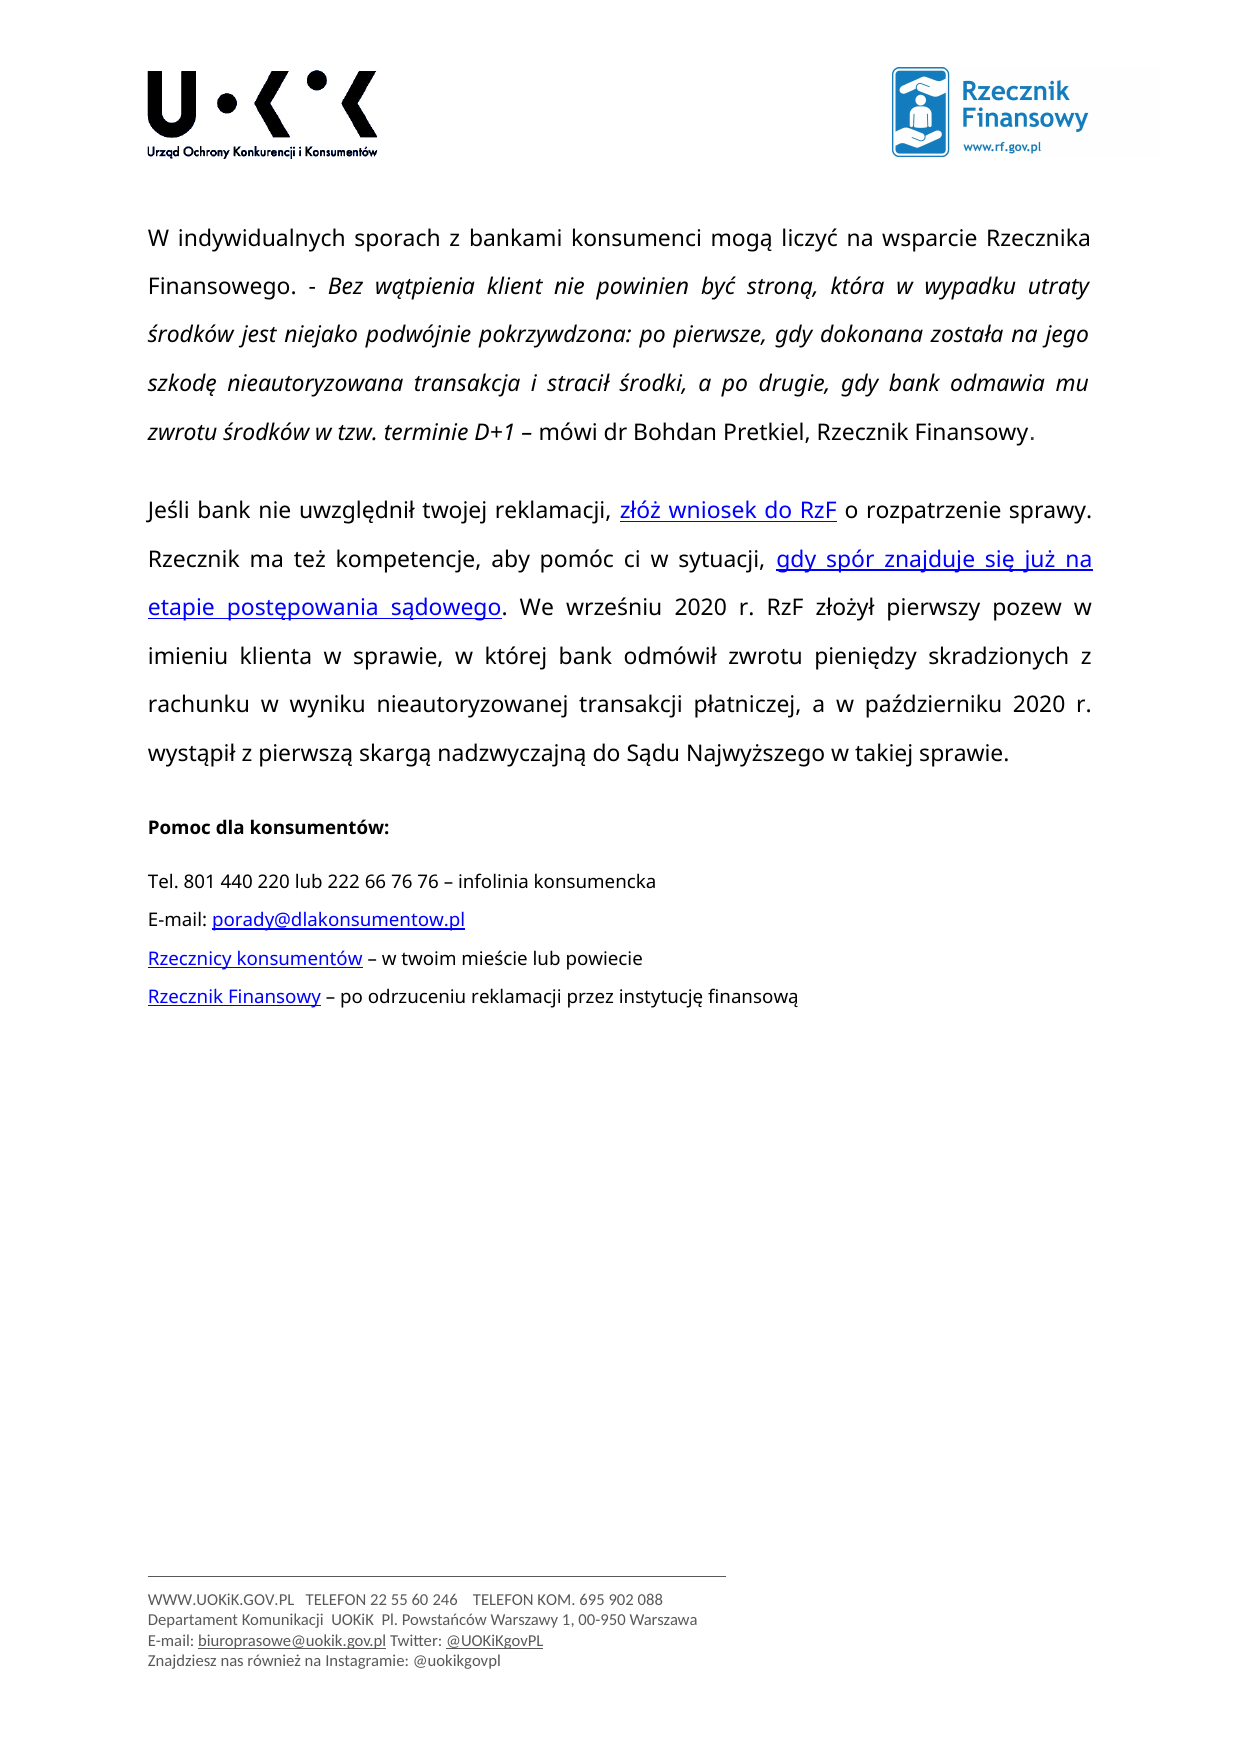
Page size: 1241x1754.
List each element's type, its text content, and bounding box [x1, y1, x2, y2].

text Jeśli bank nie uwzględnił twojej reklamacji, złóż wniosek do RzF o rozpatrzenie sprawy. Rzecznik ma też kompetencje, aby pomóc ci w sytuacji, gdy spór znajduje się już na etapie postępowania sądowego. We wrześniu 2020 r. RzF złożył pierwszy pozew w imieniu klienta w sprawie, w której bank odmówił zwrotu pieniędzy skradzionych z rachunku w wyniku nieautoryzowanej transakcji płatniczej, a w październiku 2020 r. wystąpił z pierwszą skargą nadzwyczajną do Sądu Najwyższego w takiej sprawie. [148, 494, 1093, 768]
text Pomoc dla konsumentów: [148, 814, 1093, 839]
picture [147, 70, 378, 160]
text W indywidualnych sporach z bankami konsumenci mogą liczyć na wsparcie Rzecznika Finansowego. - Bez wątpienia klient nie powinien być stroną, która w wypadku utraty środków jest niejako podwójnie pokrzywdzona: po pierwsze, gdy dokonana została na jego szkodę nieautoryzowana transakcja i stracił środki, a po drugie, gdy bank odmawia mu zwrotu środków w tzw. terminie D+1 – mówi dr Bohdan Pretkiel, Rzecznik Finansowy. [148, 222, 1093, 447]
picture [892, 67, 1160, 157]
text Tel. 801 440 220 lub 222 66 76 76 – infolinia konsumencka E-mail: porady@dlakonsumentow.pl Rzecznicy konsumentów – w twoim mieście lub powiecie Rzecznik Finansowy – po odrzuceniu reklamacji przez instytucję finansową [148, 868, 1093, 1008]
